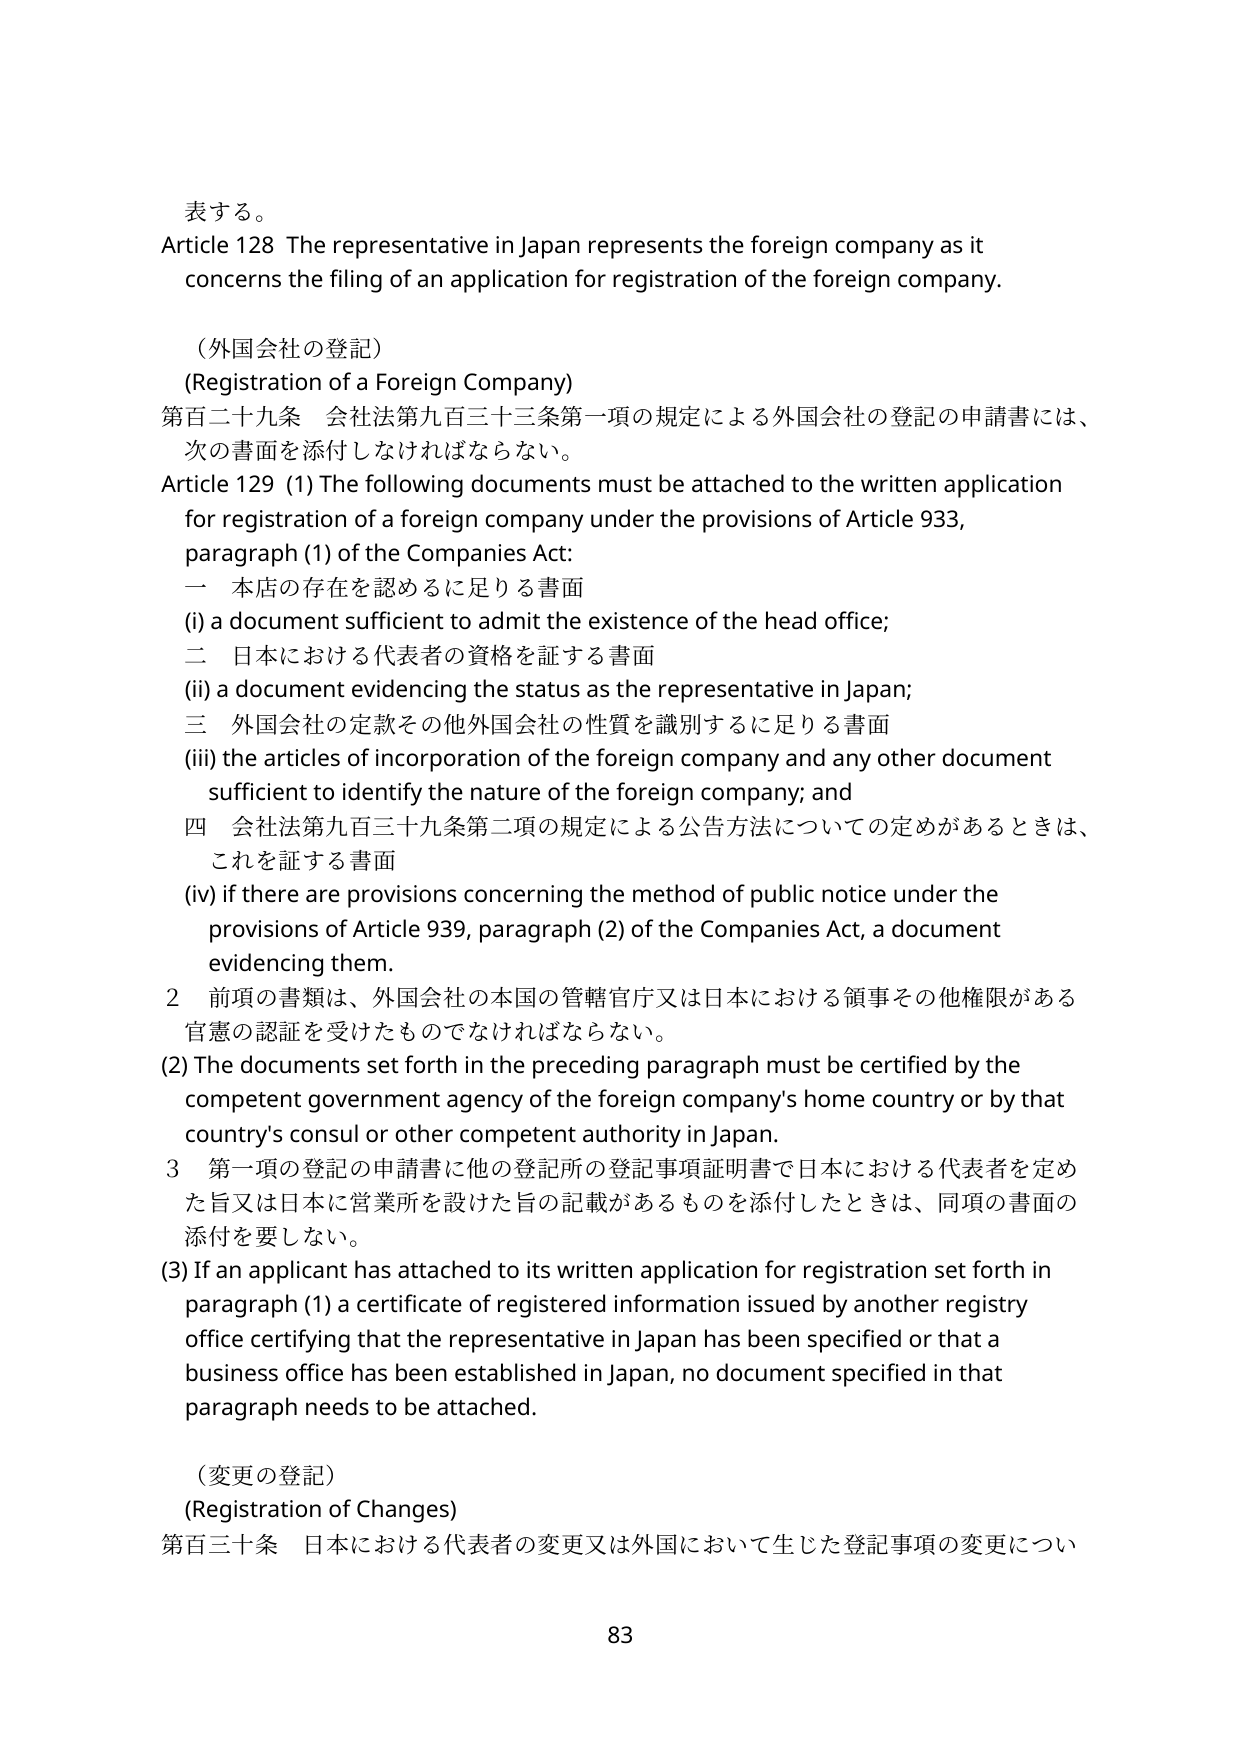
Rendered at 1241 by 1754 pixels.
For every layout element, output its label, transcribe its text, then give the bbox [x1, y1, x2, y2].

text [161, 1526, 1079, 1560]
text 第百二十九条 会社法第九百三十三条第一項の規定による外国会社の登記の申請書には、次の書面を添付しなければならない。 [161, 399, 1079, 467]
text Article 129 (1) The following documents must be attached to the written application for registration of a foreign company under the provisions of Article 933, paragraph (1) of the Companies Act: [161, 467, 1079, 569]
text (2) The documents set forth in the preceding paragraph must be certified by the competent government agency of the foreign company's home country or by that country's consul or other competent authority in Japan. [161, 1048, 1079, 1150]
text (Registration of Changes) [184, 1492, 1079, 1526]
text (ii) a document evidencing the status as the representative in Japan; [184, 672, 1079, 706]
text (iii) the articles of incorporation of the foreign company and any other document sufficient to identify the nature of the foreign company; and [184, 740, 1079, 809]
text 四 会社法第九百三十九条第二項の規定による公告方法についての定めがあるときは、これを証する書面 [184, 809, 1079, 877]
text (Registration of a Foreign Company) [184, 364, 1079, 399]
text 二 日本における代表者の資格を証する書面 [184, 638, 1079, 672]
text 三 外国会社の定款その他外国会社の性質を識別するに足りる書面 [184, 706, 1079, 740]
text (i) a document sufficient to admit the existence of the head office; [184, 604, 1079, 638]
text （外国会社の登記） [184, 330, 1079, 364]
text (iv) if there are provisions concerning the method of public notice under the provisions of Article 939, paragraph (2) of the Companies Act, a document evidencing them. [184, 877, 1079, 979]
text 一 本店の存在を認めるに足りる書面 [184, 569, 1079, 604]
text Article 128 The representative in Japan represents the foreign company as it concerns the filing of an application for registration of the foreign company. [161, 228, 1079, 296]
text ２ 前項の書類は、外国会社の本国の管轄官庁又は日本における領事その他権限がある官憲の認証を受けたものでなければならない。 [161, 979, 1079, 1048]
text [161, 194, 1079, 228]
text ３ 第一項の登記の申請書に他の登記所の登記事項証明書で日本における代表者を定めた旨又は日本に営業所を設けた旨の記載があるものを添付したときは、同項の書面の添付を要しない。 [161, 1150, 1079, 1253]
text （変更の登記） [184, 1458, 1079, 1492]
text (3) If an applicant has attached to its written application for registration set forth in paragraph (1) a certificate of registered information issued by another registry office certifying that the representative in Japan has been specified or that a business office has been established in Japan, no document specified in that paragraph needs to be attached. [161, 1253, 1079, 1424]
